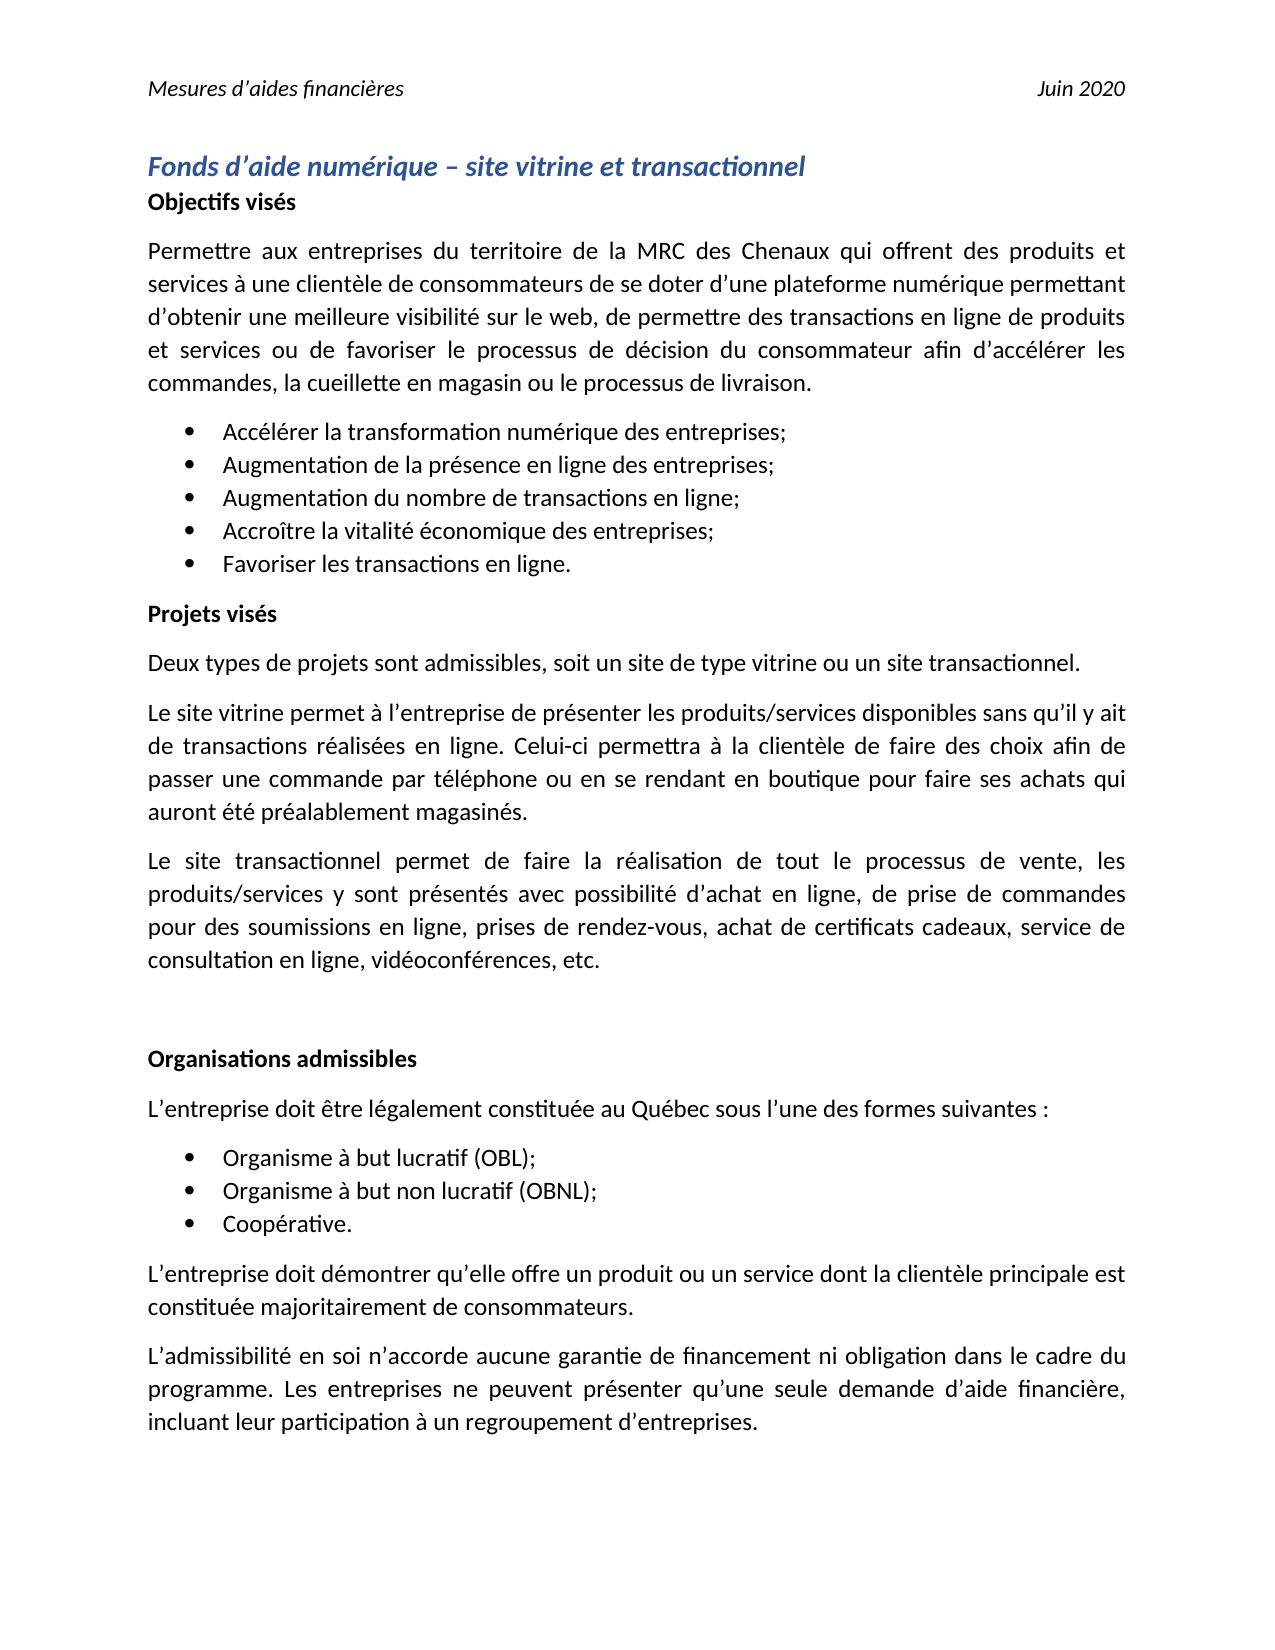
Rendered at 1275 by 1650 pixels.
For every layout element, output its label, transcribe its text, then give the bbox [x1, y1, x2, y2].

text Organisations admissibles [148, 1043, 1127, 1074]
text L’entreprise doit être légalement constituée au Québec sous l’une des formes suivantes : [148, 1093, 1127, 1123]
list Accroître la vitalité économique des entreprises; [185, 515, 1127, 546]
list Accélérer la transformation numérique des entreprises; [185, 416, 1127, 447]
list Organisme à but non lucratif (OBNL); [185, 1175, 1127, 1206]
text Fonds d’aide numérique – site vitrine et transactionnel Objectifs visés [148, 148, 1127, 216]
list Augmentation de la présence en ligne des entreprises; [185, 449, 1127, 480]
list Favoriser les transactions en ligne. [185, 548, 1127, 579]
text Le site vitrine permet à l’entreprise de présenter les produits/services disponibles sans qu’il y ait de transactions réalisées en ligne. Celui-ci permettra à la clientèle de faire des choix afin de passer une commande par téléphone ou en se rendant en boutique pour faire ses achats qui auront été préalablement magasinés. [148, 697, 1127, 826]
list Coopérative. [185, 1208, 1127, 1239]
list Organisme à but lucratif (OBL); [185, 1142, 1127, 1173]
text L’entreprise doit démontrer qu’elle offre un produit ou un service dont la clientèle principale est constituée majoritairement de consommateurs. [148, 1258, 1127, 1321]
text Le site transactionnel permet de faire la réalisation de tout le processus de vente, les produits/services y sont présentés avec possibilité d’achat en ligne, de prise de commandes pour des soumissions en ligne, prises de rendez-vous, achat de certificats cadeaux, service de consultation en ligne, vidéoconférences, etc. [148, 845, 1127, 974]
text Permettre aux entreprises du territoire de la MRC des Chenaux qui offrent des produits et services à une clientèle de consommateurs de se doter d’une plateforme numérique permettant d’obtenir une meilleure visibilité sur le web, de permettre des transactions en ligne de produits et services ou de favoriser le processus de décision du consommateur afin d’accélérer les commandes, la cueillette en magasin ou le processus de livraison. [148, 235, 1127, 397]
text Projets visés [148, 598, 1127, 628]
list Augmentation du nombre de transactions en ligne; [185, 482, 1127, 513]
text L’admissibilité en soi n’accorde aucune garantie de financement ni obligation dans le cadre du programme. Les entreprises ne peuvent présenter qu’une seule demande d’aide financière, incluant leur participation à un regroupement d’entreprises. [148, 1340, 1127, 1437]
text Deux types de projets sont admissibles, soit un site de type vitrine ou un site transactionnel. [148, 647, 1127, 678]
